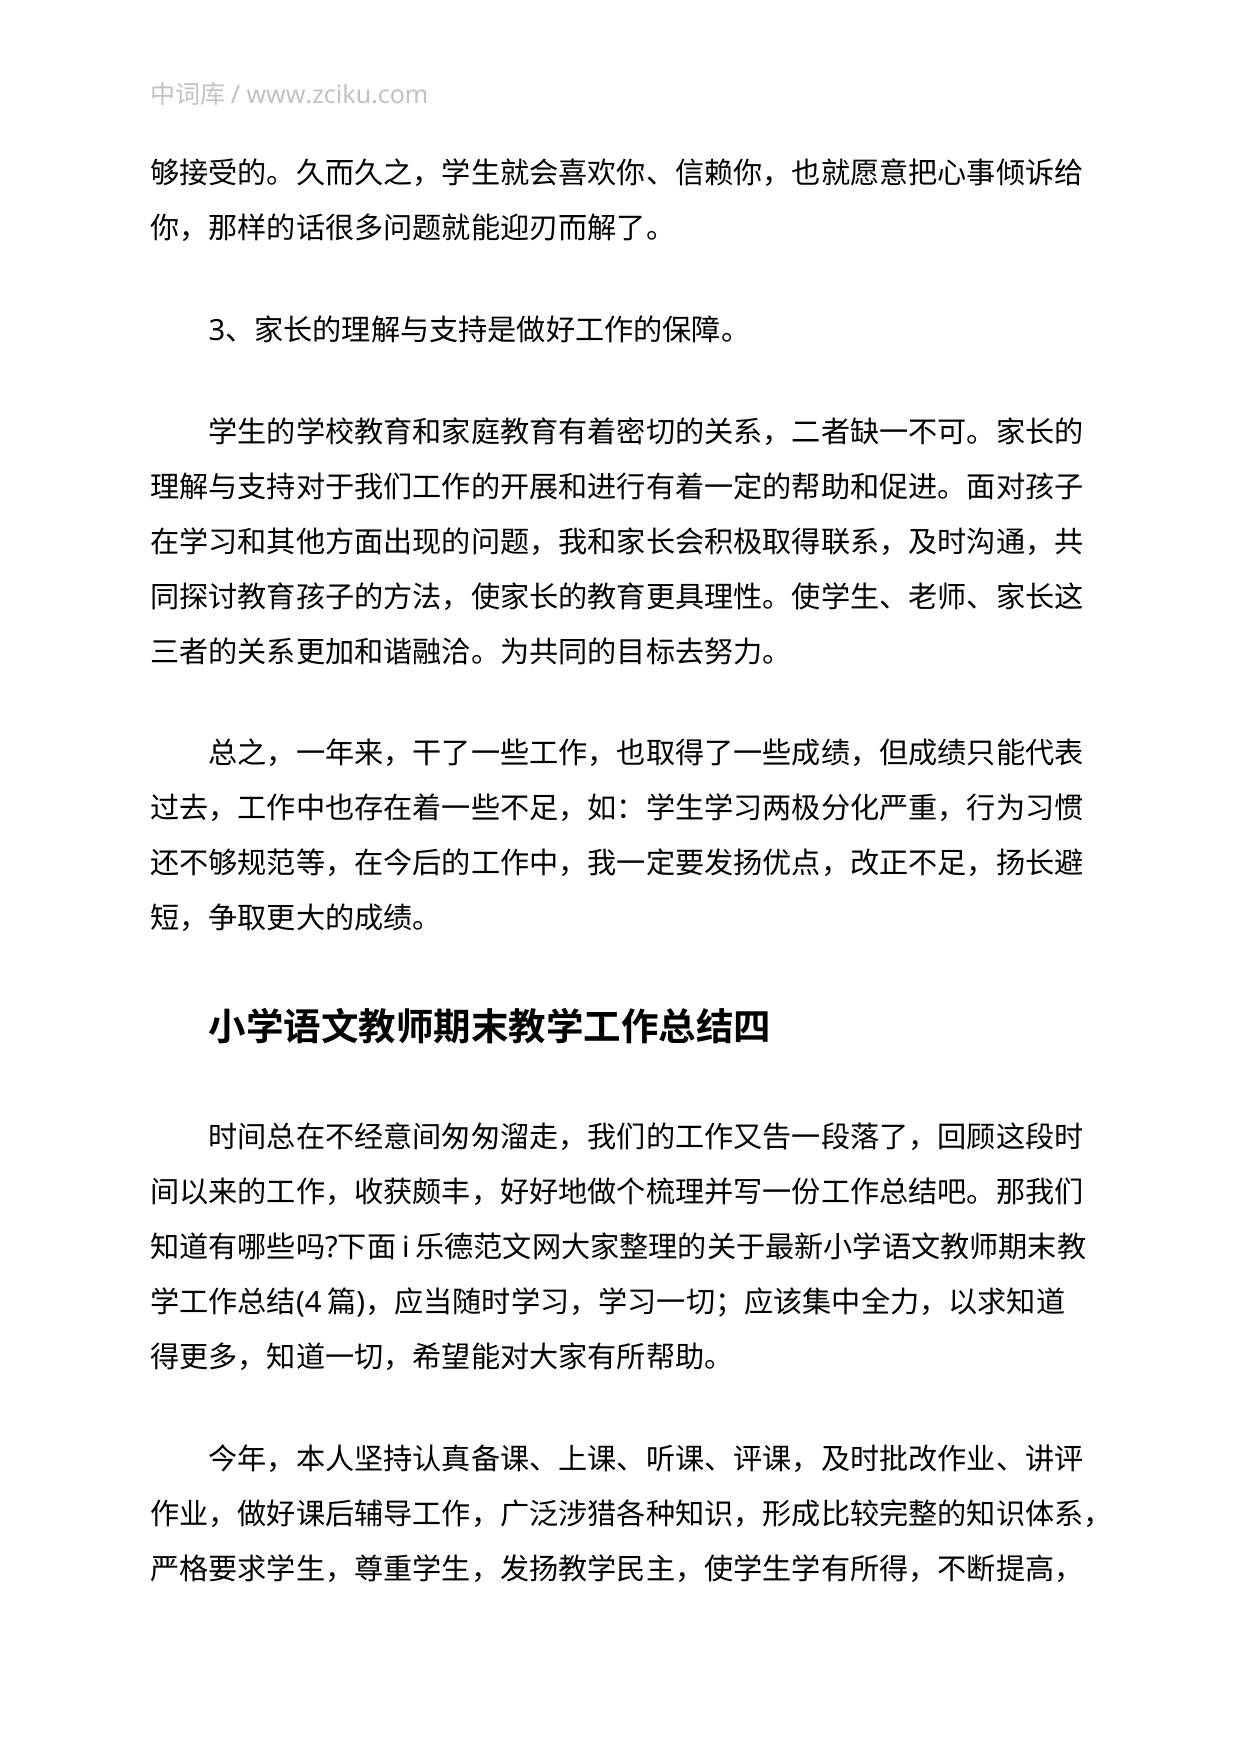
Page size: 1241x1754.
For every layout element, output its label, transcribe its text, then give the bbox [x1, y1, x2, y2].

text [150, 1435, 1090, 1587]
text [150, 150, 1090, 247]
text 学生的学校教育和家庭教育有着密切的关系，二者缺一不可。家长的理解与支持对于我们工作的开展和进行有着一定的帮助和促进。面对孩子在学习和其他方面出现的问题，我和家长会积极取得联系，及时沟通，共同探讨教育孩子的方法，使家长的教育更具理性。使学生、老师、家长这三者的关系更加和谐融洽。为共同的目标去努力。 [150, 409, 1090, 671]
text 总之，一年来，干了一些工作，也取得了一些成绩，但成绩只能代表过去，工作中也存在着一些不足，如：学生学习两极分化严重，行为习惯还不够规范等，在今后的工作中，我一定要发扬优点，改正不足，扬长避短，争取更大的成绩。 [150, 730, 1090, 937]
text 3、家长的理解与支持是做好工作的保障。 [150, 307, 1090, 349]
text 小学语文教师期末教学工作总结四 [150, 996, 1090, 1051]
text 时间总在不经意间匆匆溜走，我们的工作又告一段落了，回顾这段时间以来的工作，收获颇丰，好好地做个梳理并写一份工作总结吧。那我们知道有哪些吗?下面i乐德范文网大家整理的关于最新小学语文教师期末教学工作总结(4篇)，应当随时学习，学习一切；应该集中全力，以求知道得更多，知道一切，希望能对大家有所帮助。 [150, 1114, 1090, 1376]
